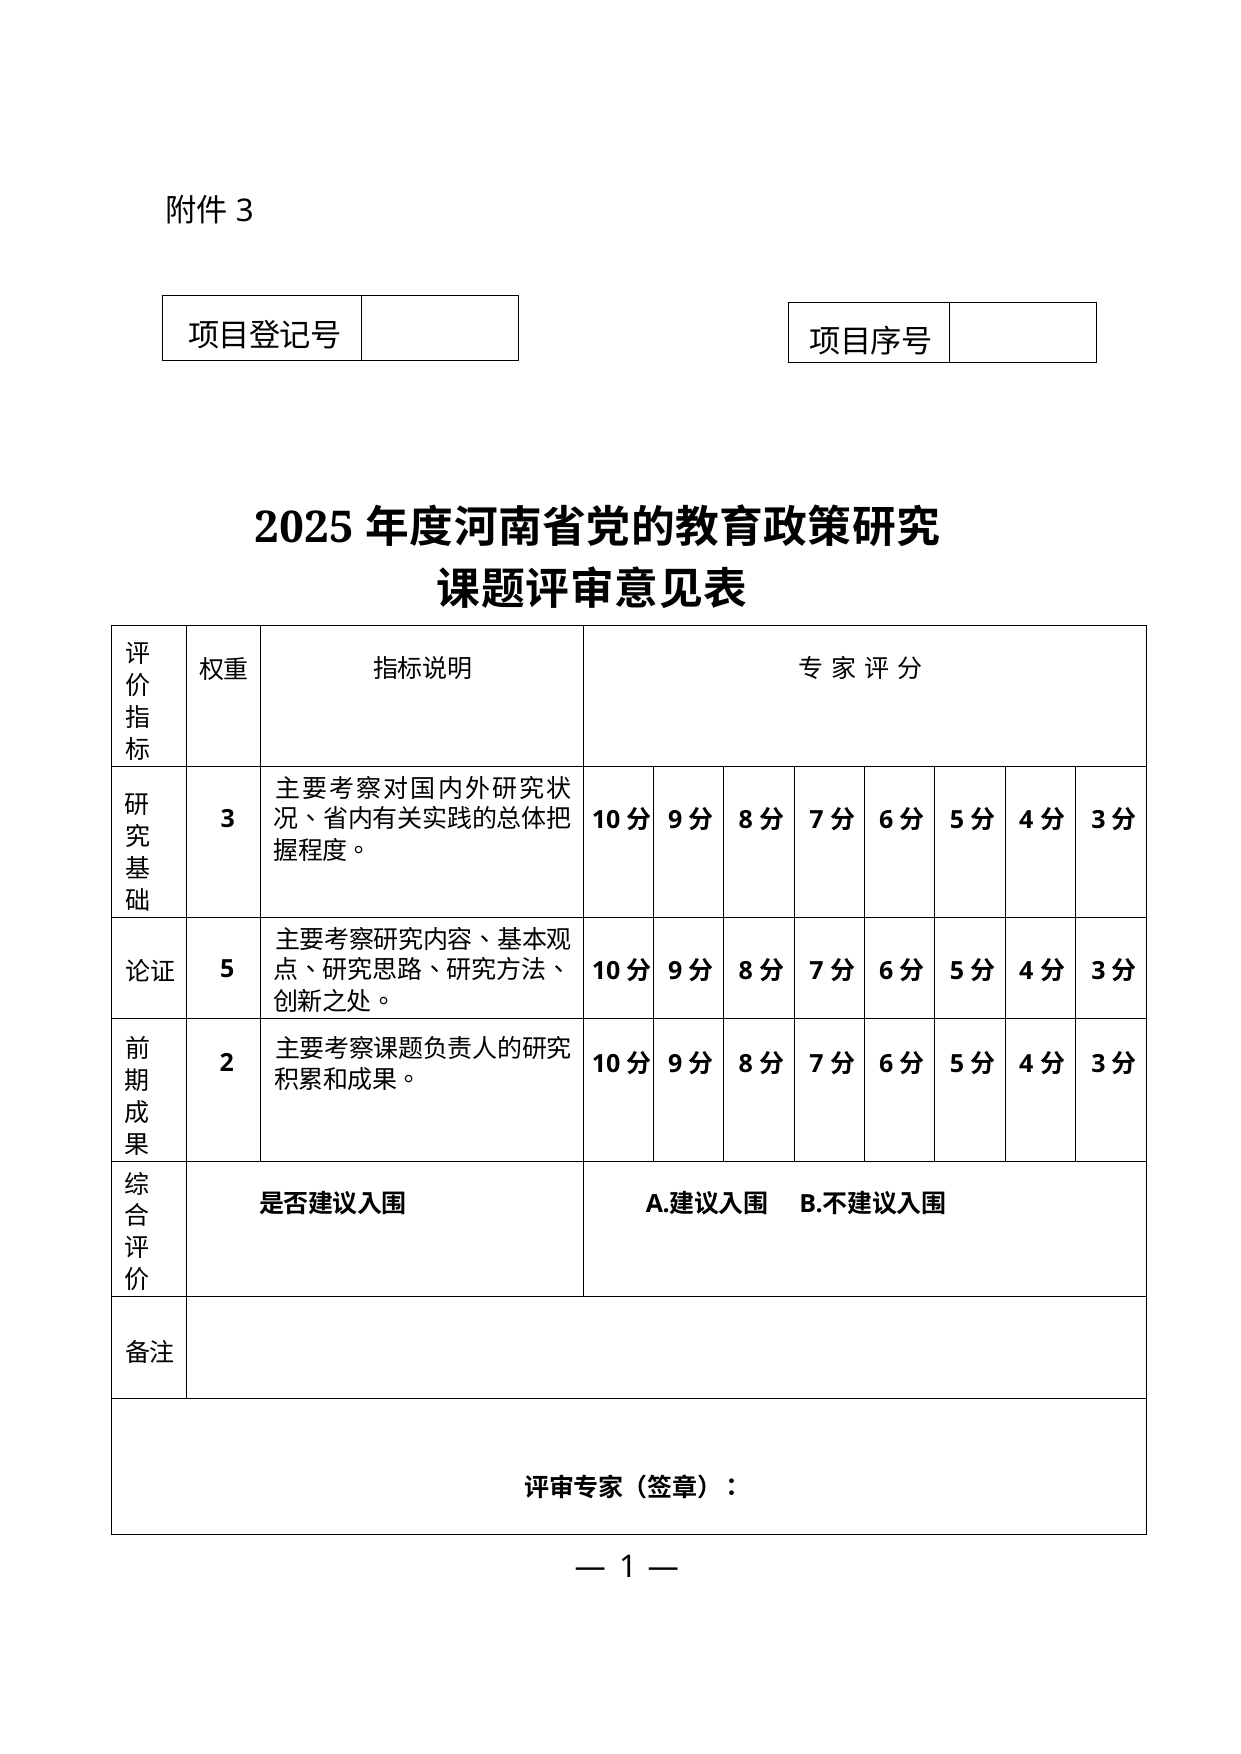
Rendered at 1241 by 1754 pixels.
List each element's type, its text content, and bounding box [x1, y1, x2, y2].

table_cell 综合 评价 [112, 1162, 186, 1296]
table_cell 8 分 [724, 767, 794, 917]
table_header 权重 [187, 626, 260, 766]
table_cell 评审专家（签章）： [112, 1399, 1146, 1534]
table_cell 研究 基础 [112, 767, 186, 917]
table_cell 主要考察研究内容、基本观 点、研究思路、研究方法、 创新之处。 [261, 918, 583, 1017]
table_cell 主要考察课题负责人的研究 积累和成果。 [261, 1019, 583, 1161]
table_cell 3 分 [1076, 1019, 1146, 1161]
text 2025 年度河南省党的教育政策研究 课题评审意见表 [254, 496, 944, 617]
table_cell 10 分 [584, 1019, 653, 1161]
table_header 评价 指标 [112, 626, 186, 766]
table_cell 9 分 [654, 1019, 723, 1161]
table_cell 5 分 [935, 767, 1005, 917]
table_cell 6 分 [865, 1019, 934, 1161]
table_cell 7 分 [795, 918, 864, 1017]
table_cell 2 [187, 1019, 260, 1161]
table_cell 8 分 [724, 918, 794, 1017]
table_cell 7 分 [795, 767, 864, 917]
table_header 项目登记号 [163, 296, 361, 360]
table_header 指标说明 [261, 626, 583, 766]
table_header [362, 296, 518, 360]
table_cell 4 分 [1006, 1019, 1075, 1161]
table_cell A.建议入围 B.不建议入围 [584, 1162, 1146, 1296]
table_cell 9 分 [654, 767, 723, 917]
table_cell 10 分 [584, 918, 653, 1017]
table_cell 8 分 [724, 1019, 794, 1161]
table_cell 4 分 [1006, 767, 1075, 917]
table_cell 6 分 [865, 918, 934, 1017]
table_cell 5 分 [935, 918, 1005, 1017]
table_cell 3 分 [1076, 918, 1146, 1017]
table_cell 6 分 [865, 767, 934, 917]
table_header 专 家 评 分 [584, 626, 1146, 766]
table_cell 9 分 [654, 918, 723, 1017]
table_cell 4 分 [1006, 918, 1075, 1017]
table_cell 5 [187, 918, 260, 1017]
table_cell [187, 1297, 1146, 1397]
text 附件 3 [165, 188, 1147, 229]
table_cell 主要考察对国内外研究状 况、省内有关实践的总体把 握程度。 [261, 767, 583, 917]
table_cell 10 分 [584, 767, 653, 917]
table_cell 是否建议入围 [187, 1162, 583, 1296]
table_cell 5 分 [935, 1019, 1005, 1161]
table_cell 论证 [112, 918, 186, 1017]
table_cell 前期 成果 [112, 1019, 186, 1161]
table_cell 7 分 [795, 1019, 864, 1161]
table_cell 备注 [112, 1297, 186, 1397]
table_cell 3 [187, 767, 260, 917]
table_cell 3 分 [1076, 767, 1146, 917]
